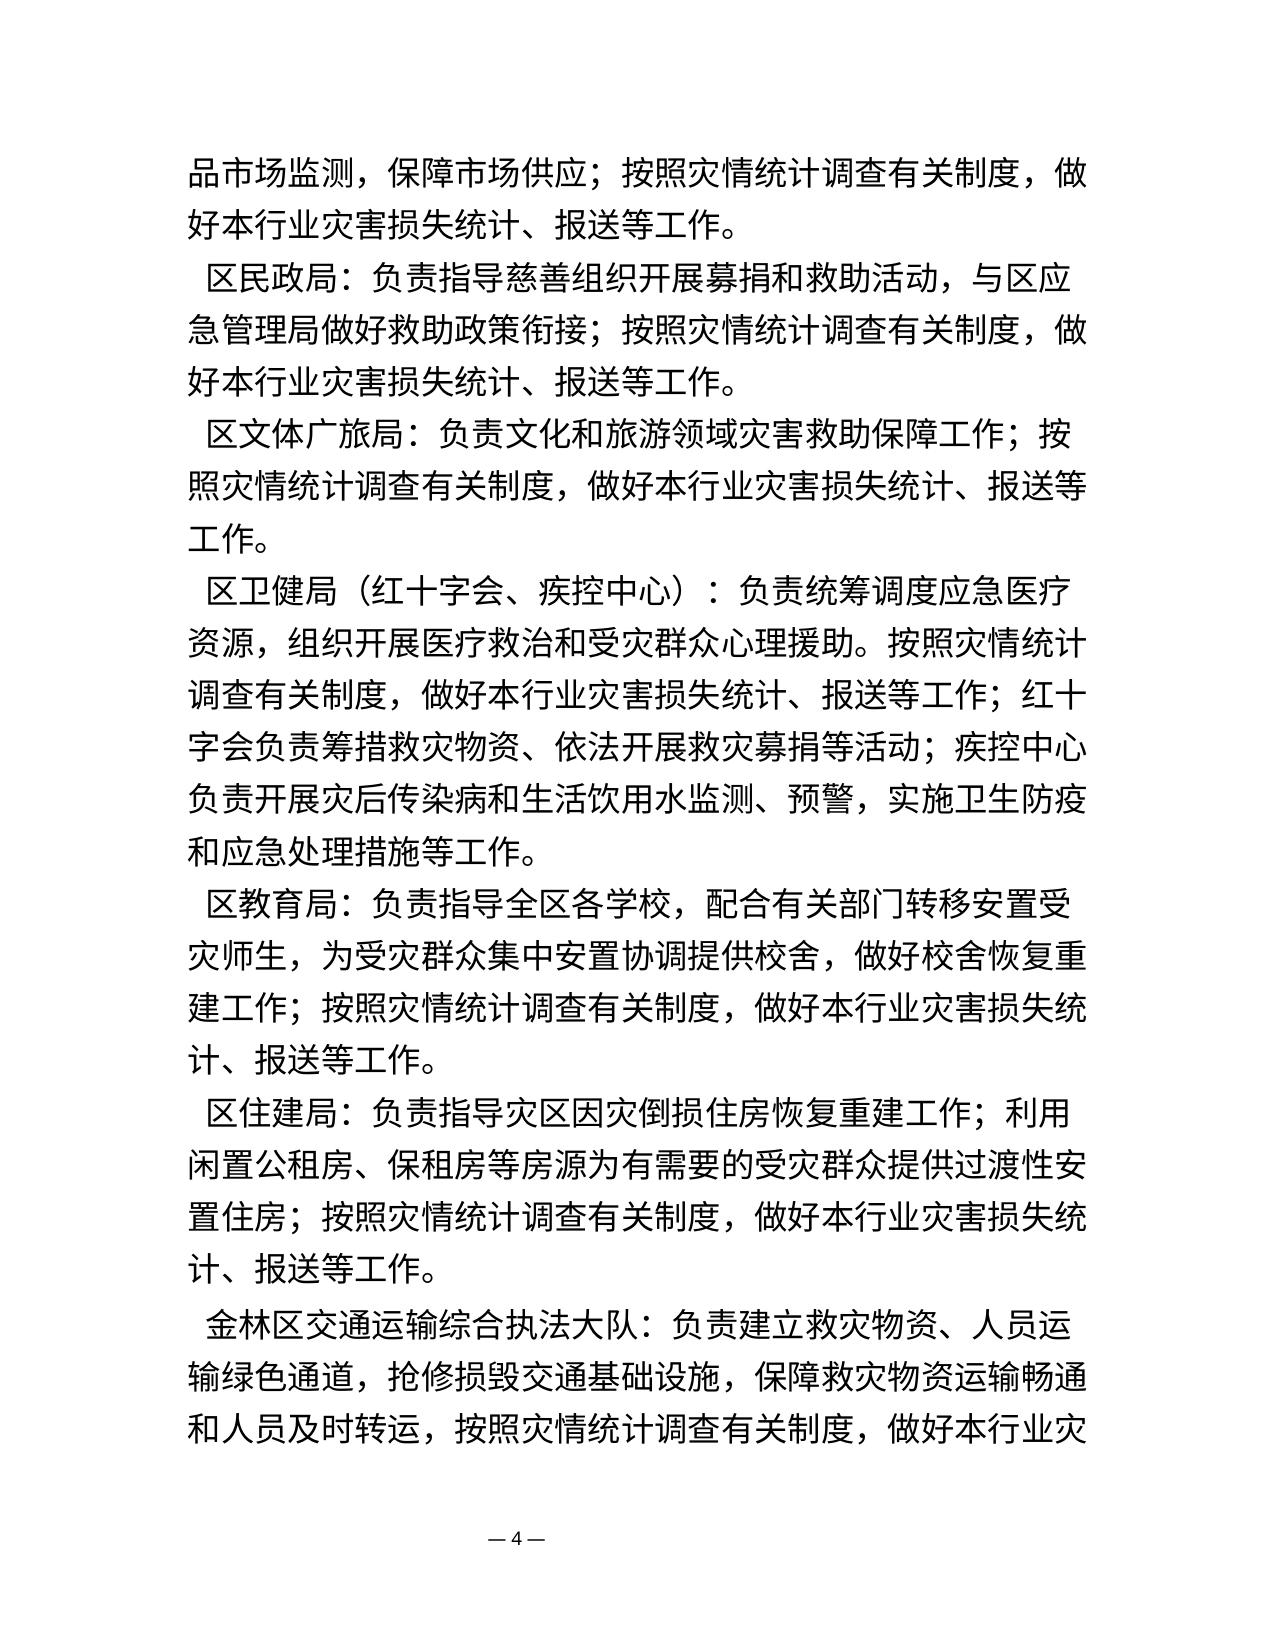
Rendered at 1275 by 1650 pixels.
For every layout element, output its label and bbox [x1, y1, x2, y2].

text [187, 150, 1087, 1451]
